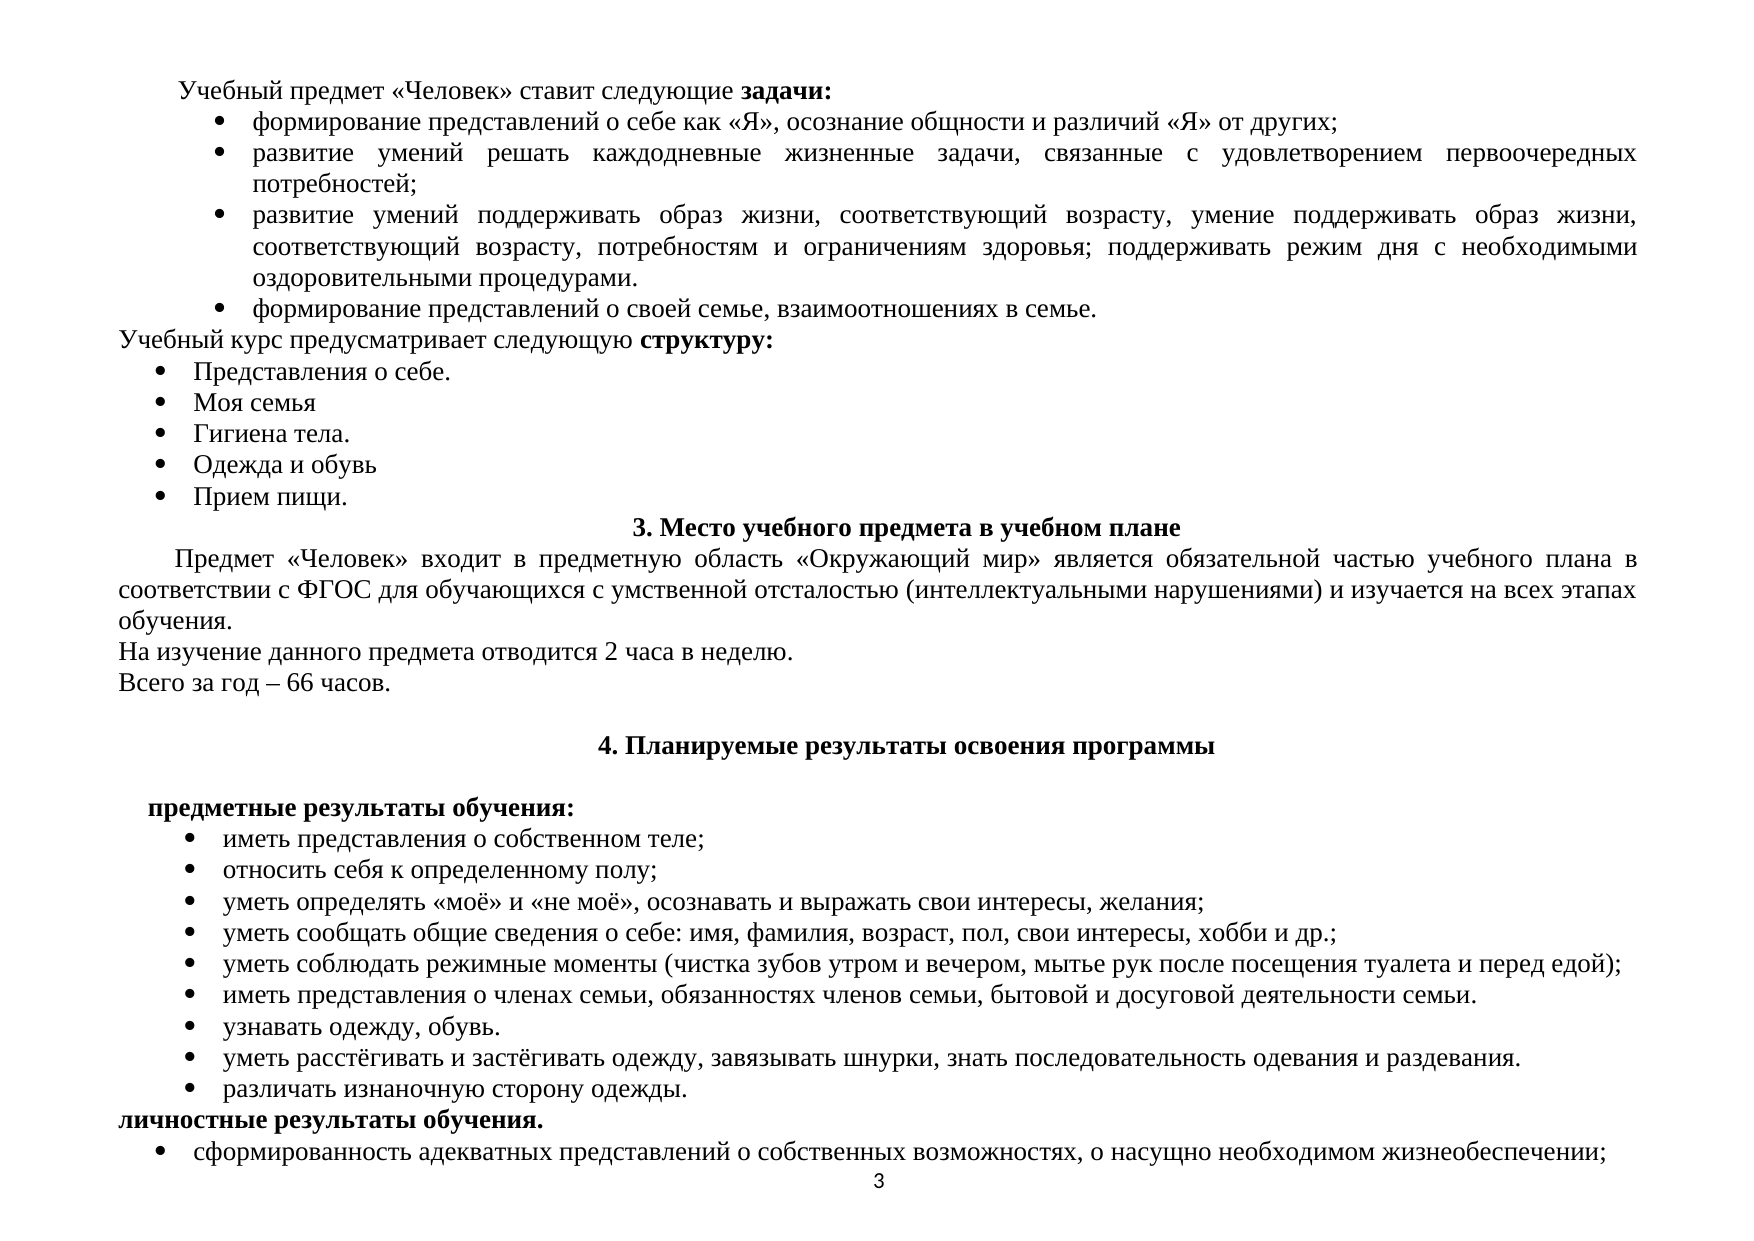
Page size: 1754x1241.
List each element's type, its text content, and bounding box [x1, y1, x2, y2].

list сформированность адекватных представлений о собственных возможностях, о насущно необходимом жизнеобеспечении; [156, 1135, 1639, 1166]
text Учебный предмет «Человек» ставит следующие задачи: [118, 74, 1639, 105]
text личностные результаты обучения. [118, 1103, 1639, 1135]
text Предмет «Человек» входит в предметную область «Окружающий мир» является обязательной частью учебного плана в соответствии с ФГОС для обучающихся с умственной отсталостью (интеллектуальными нарушениями) и изучается на всех этапах обучения. [118, 542, 1639, 635]
list относить себя к определенному полу; [185, 853, 1639, 885]
list иметь представления о членах семьи, обязанностях членов семьи, бытовой и досуговой деятельности семьи. [185, 978, 1639, 1010]
list различать изнаночную сторону одежды. [185, 1072, 1639, 1103]
list Моя семья [156, 386, 1639, 417]
text На изучение данного предмета отводится 2 часа в неделю. [118, 635, 1639, 667]
list Представления о себе. [156, 354, 1639, 386]
list уметь расстёгивать и застёгивать одежду, завязывать шнурки, знать последовательность одевания и раздевания. [185, 1041, 1639, 1072]
text 4. Планируемые результаты освоения программы [118, 729, 1639, 760]
list формирование представлений о своей семье, взаимоотношениях в семье. [215, 292, 1639, 323]
list узнавать одежду, обувь. [185, 1010, 1639, 1041]
list Одежда и обувь [156, 448, 1639, 479]
list развитие умений решать каждодневные жизненные задачи, связанные с удовлетворением первоочередных потребностей; [215, 136, 1639, 199]
list развитие умений поддерживать образ жизни, соответствующий возрасту, умение поддерживать образ жизни, соответствующий возрасту, потребностям и ограничениям здоровья; поддерживать режим дня с необходимыми оздоровительными процедурами. [215, 199, 1639, 292]
text предметные результаты обучения: [88, 791, 1639, 822]
list Прием пищи. [156, 479, 1639, 511]
list Гигиена тела. [156, 417, 1639, 448]
list иметь представления о собственном теле; [185, 822, 1639, 853]
text Учебный курс предусматривает следующую структуру: [118, 323, 1639, 354]
list формирование представлений о себе как «Я», осознание общности и различий «Я» от других; [215, 105, 1639, 136]
list уметь соблюдать режимные моменты (чистка зубов утром и вечером, мытье рук после посещения туалета и перед едой); [185, 947, 1639, 978]
list уметь сообщать общие сведения о себе: имя, фамилия, возраст, пол, свои интересы, хобби и др.; [185, 916, 1639, 947]
text 3. Место учебного предмета в учебном плане [118, 511, 1639, 542]
list уметь определять «моё» и «не моё», осознавать и выражать свои интересы, желания; [185, 885, 1639, 916]
text Всего за год – 66 часов. [118, 667, 1639, 698]
